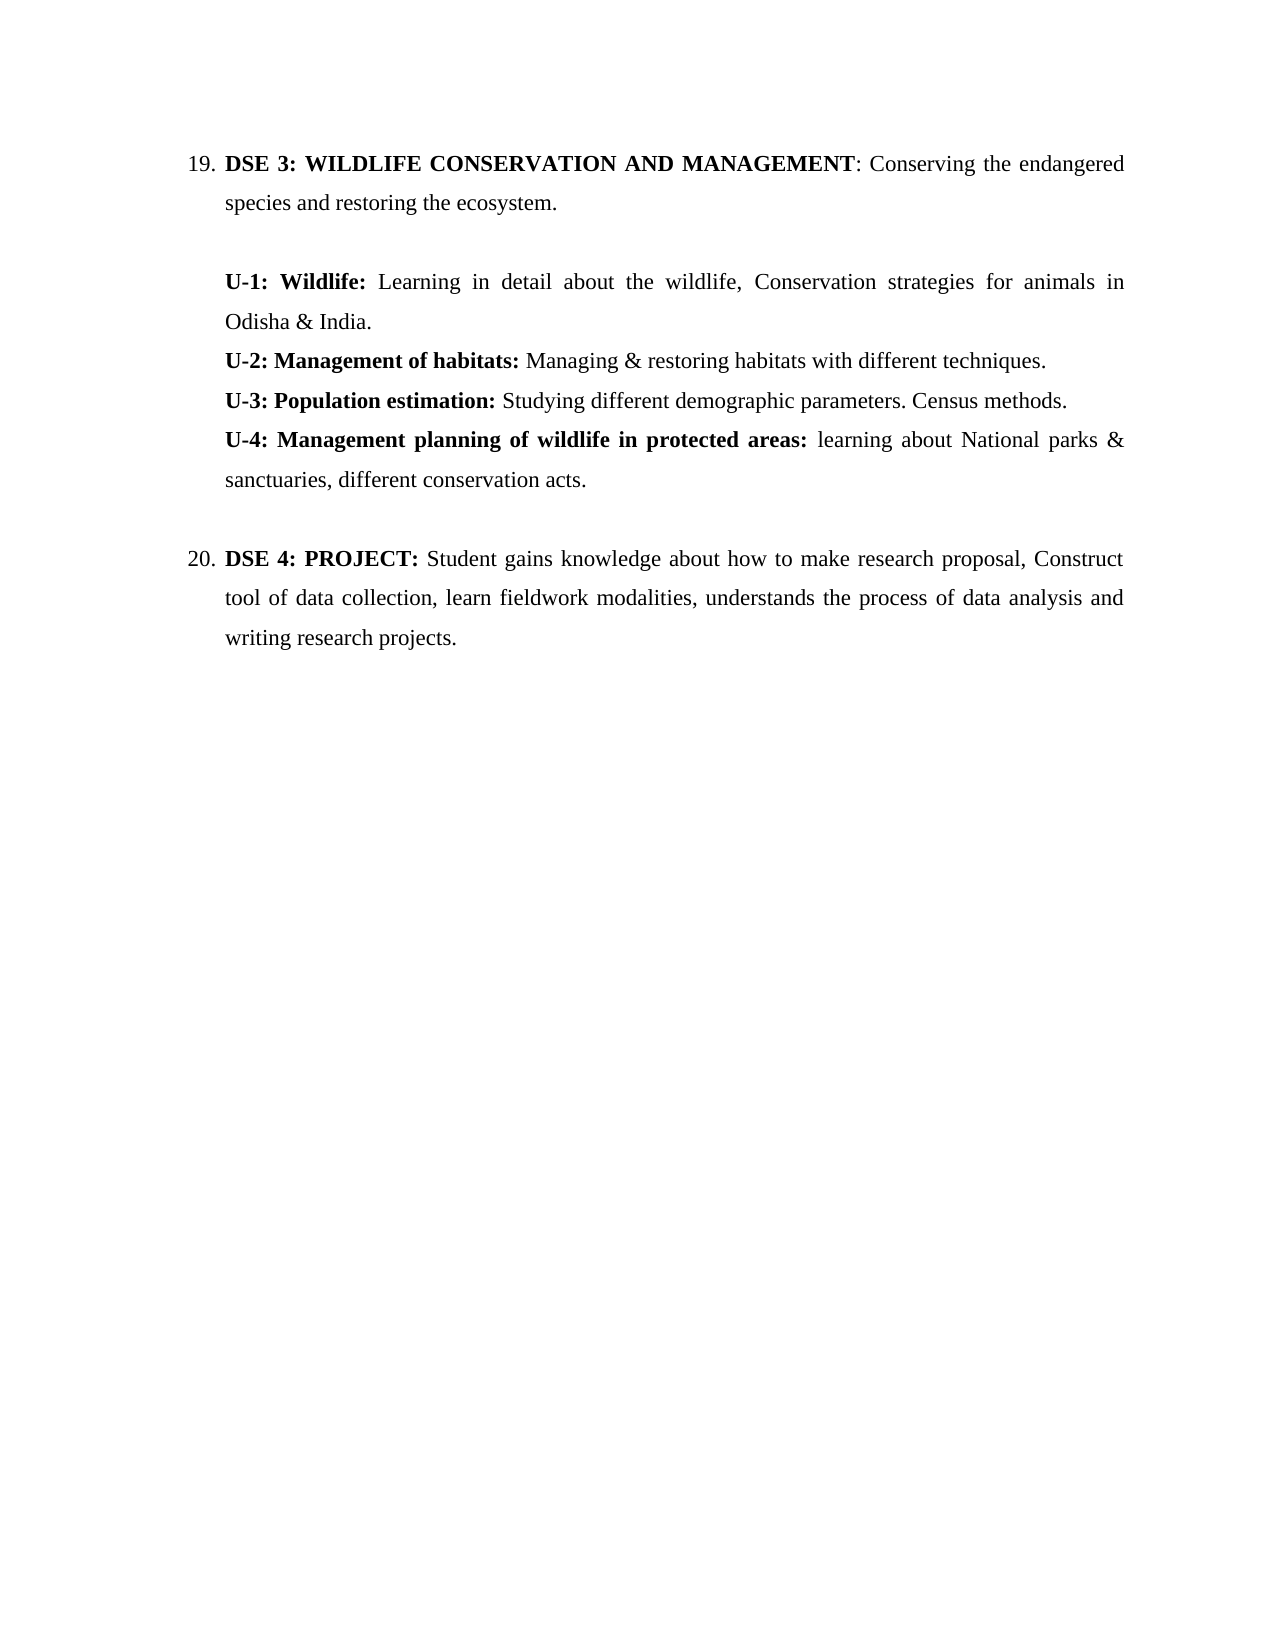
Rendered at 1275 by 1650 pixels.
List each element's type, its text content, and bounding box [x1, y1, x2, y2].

list U-1: Wildlife: Learning in detail about the wildlife, Conservation strategies for animals in Odisha & India. [225, 268, 1125, 334]
list DSE 3: WILDLIFE CONSERVATION AND MANAGEMENT: Conserving the endangered species and restoring the ecosystem. [187, 150, 1125, 216]
list U-3: Population estimation: Studying different demographic parameters. Census methods. [225, 387, 1125, 413]
list DSE 4: PROJECT: Student gains knowledge about how to make research proposal, Construct tool of data collection, learn fieldwork modalities, understands the process of data analysis and writing research projects. [187, 545, 1125, 650]
list U-4: Management planning of wildlife in protected areas: learning about National parks & sanctuaries, different conservation acts. [225, 426, 1125, 492]
list U-2: Management of habitats: Managing & restoring habitats with different techniques. [225, 347, 1125, 374]
